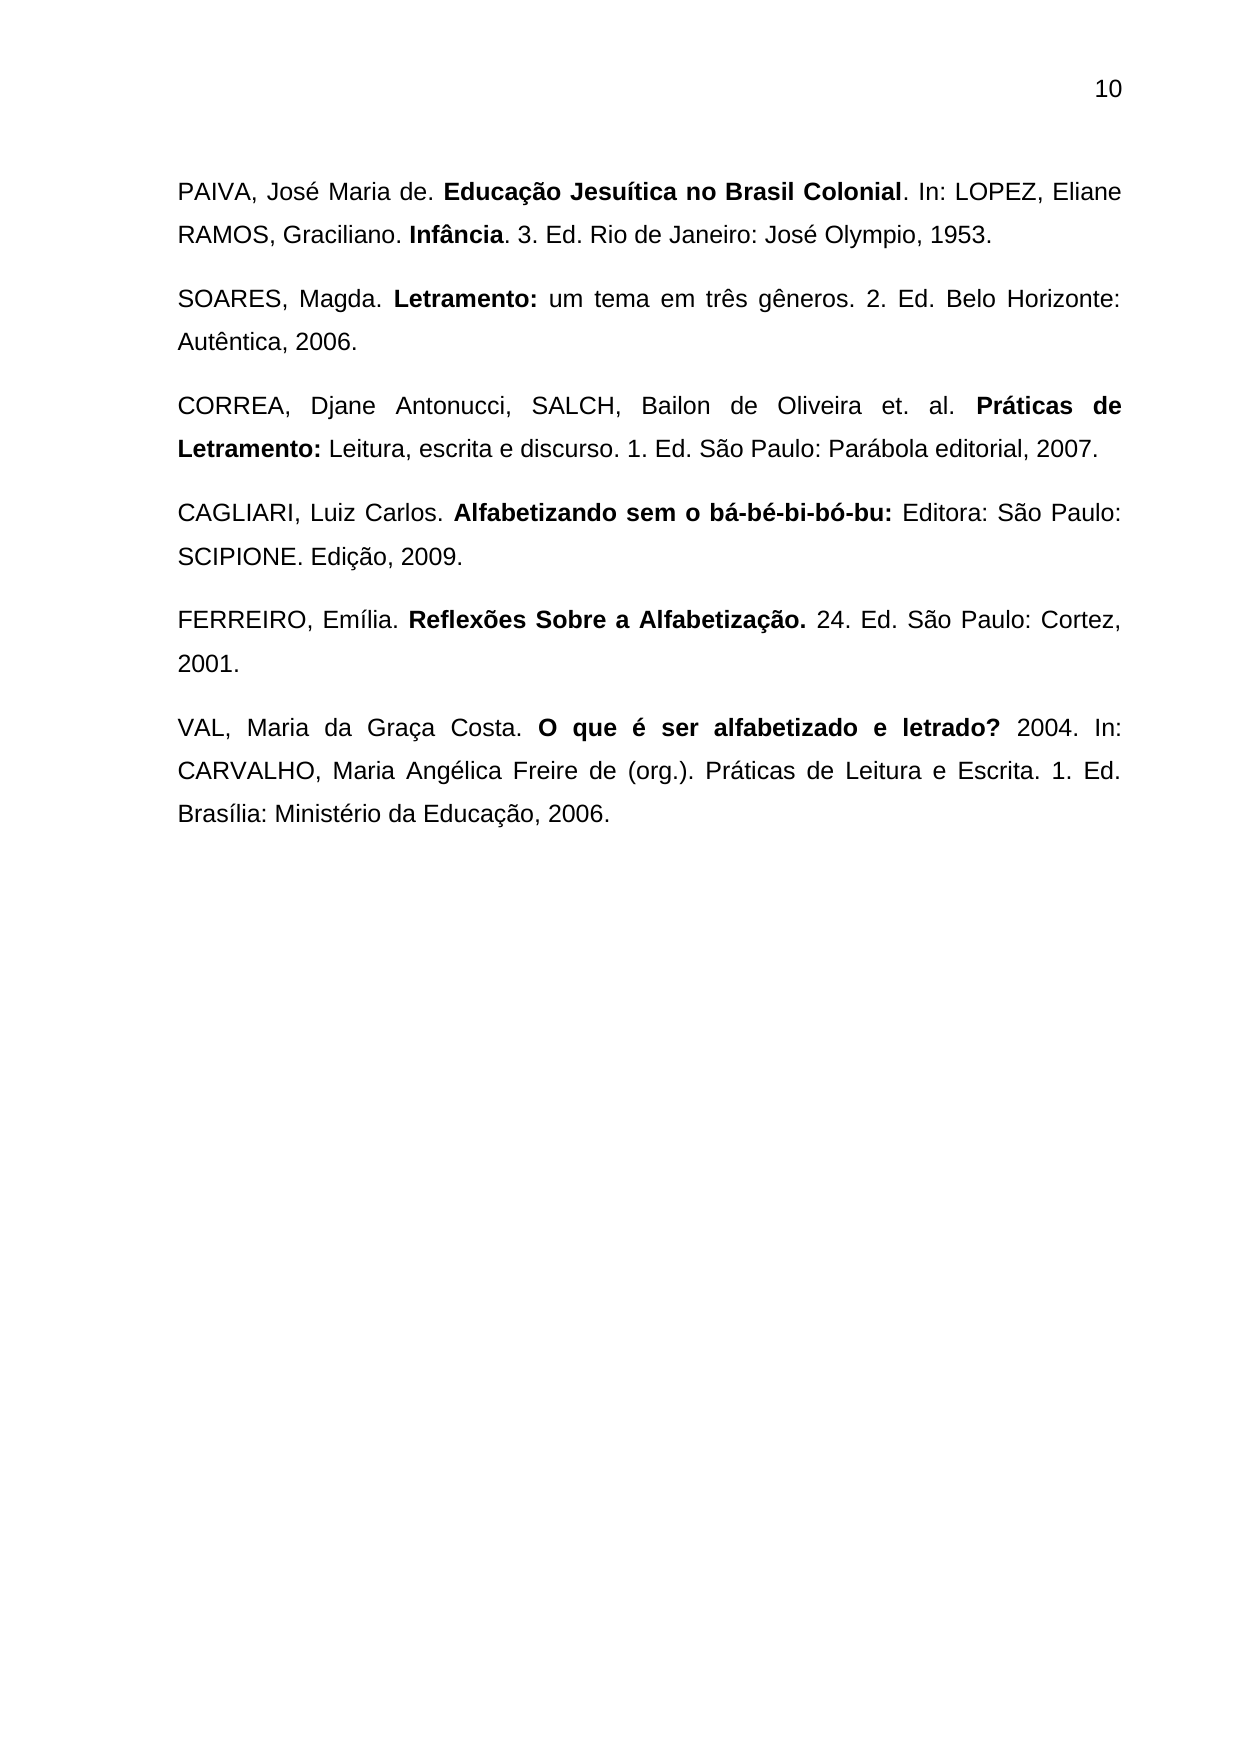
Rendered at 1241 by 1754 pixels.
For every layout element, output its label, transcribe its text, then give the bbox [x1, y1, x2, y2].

text SOARES, Magda. Letramento: um tema em três gêneros. 2. Ed. Belo Horizonte: Autêntica, 2006. [177, 284, 1122, 356]
text FERREIRO, Emília. Reflexões Sobre a Alfabetização. 24. Ed. São Paulo: Cortez, 2001. [177, 606, 1122, 677]
text PAIVA, José Maria de. Educação Jesuítica no Brasil Colonial. In: LOPEZ, Eliane RAMOS, Graciliano. Infância. 3. Ed. Rio de Janeiro: José Olympio, 1953. [177, 177, 1122, 249]
text CORREA, Djane Antonucci, SALCH, Bailon de Oliveira et. al. Práticas de Letramento: Leitura, escrita e discurso. 1. Ed. São Paulo: Parábola editorial, 2007. [177, 391, 1122, 463]
text VAL, Maria da Graça Costa. O que é ser alfabetizado e letrado? 2004. In: CARVALHO, Maria Angélica Freire de (org.). Práticas de Leitura e Escrita. 1. Ed. Brasília: Ministério da Educação, 2006. [177, 713, 1122, 828]
text CAGLIARI, Luiz Carlos. Alfabetizando sem o bá-bé-bi-bó-bu: Editora: São Paulo: SCIPIONE. Edição, 2009. [177, 498, 1122, 570]
